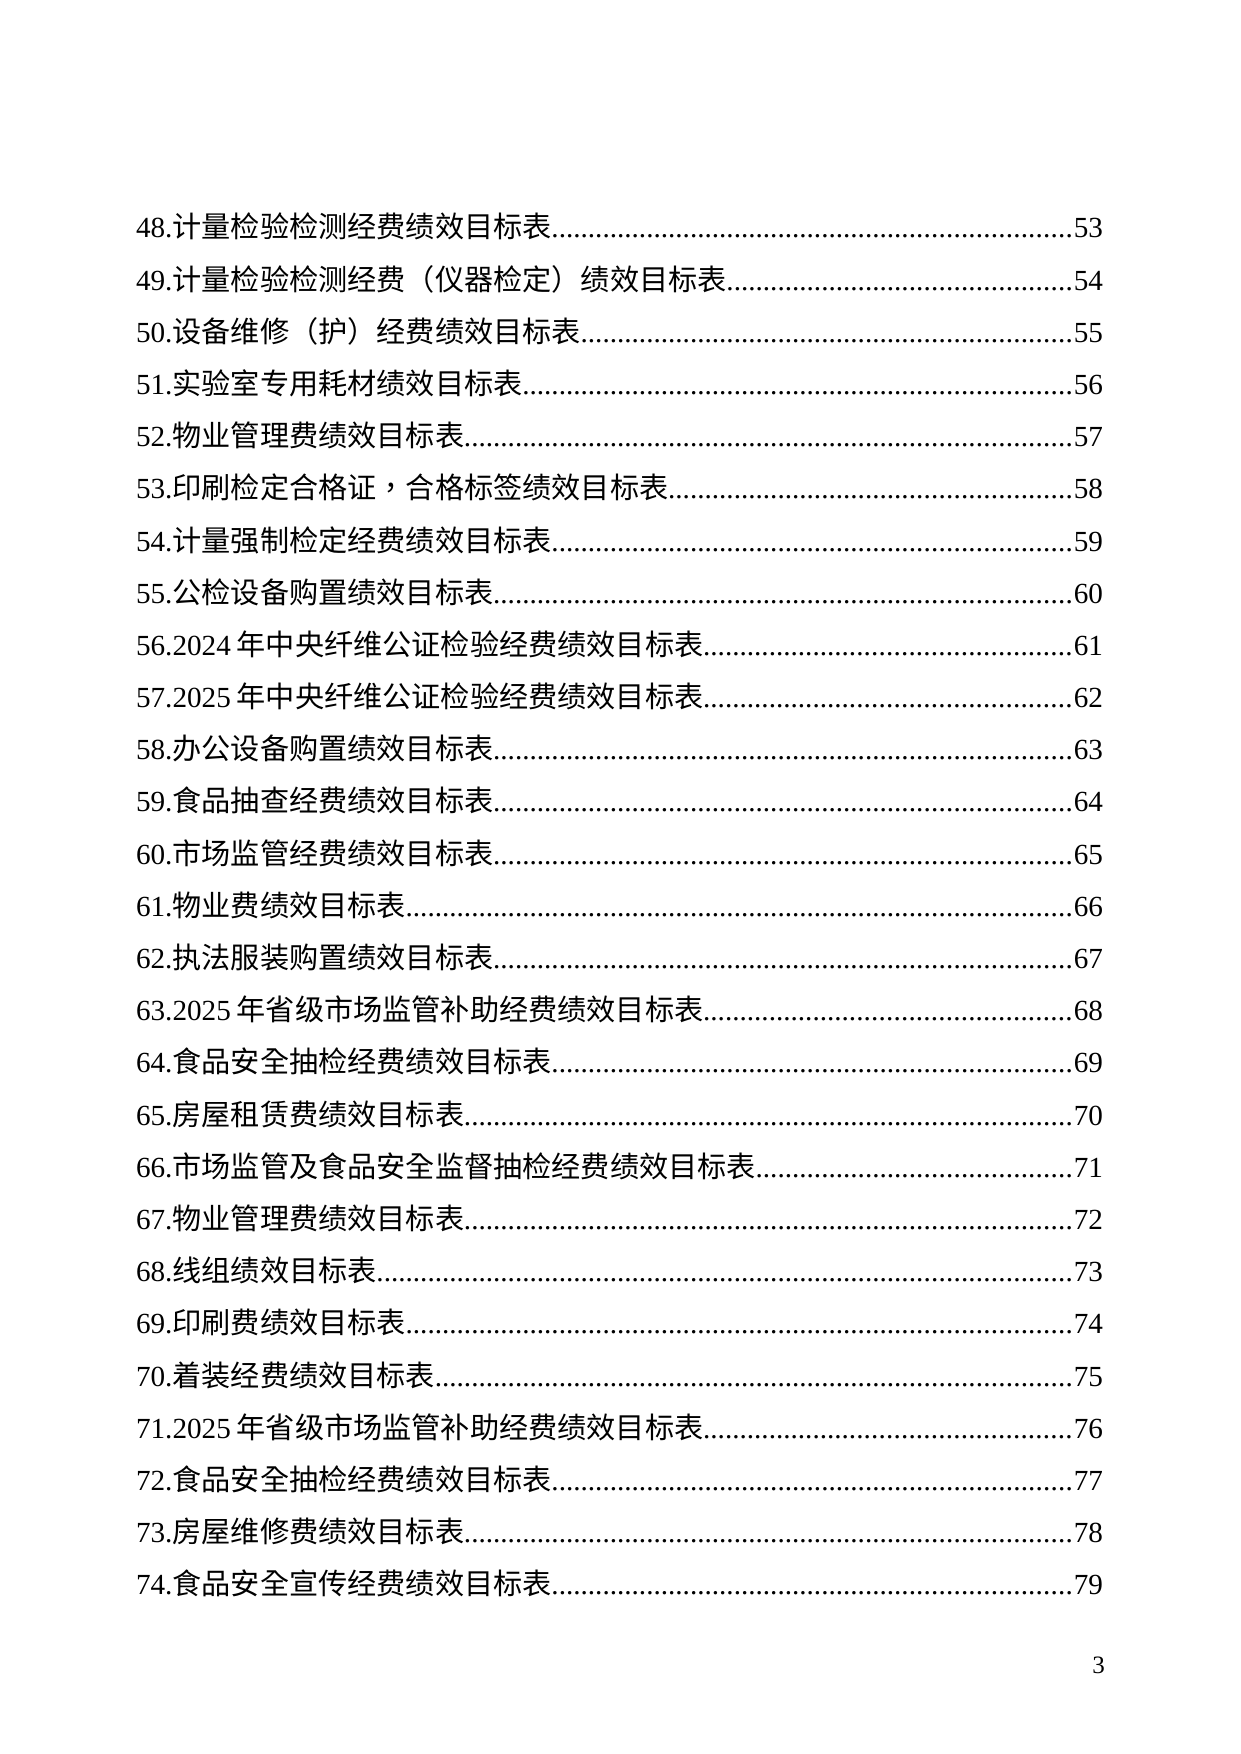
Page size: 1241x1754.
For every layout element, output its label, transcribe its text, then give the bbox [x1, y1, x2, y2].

text 69.印刷费绩效目标表 74 [136, 1303, 1104, 1342]
text 70.着装经费绩效目标表 75 [136, 1355, 1104, 1394]
text 51.实验室专用耗材绩效目标表 56 [136, 363, 1104, 403]
text 66.市场监管及食品安全监督抽检经费绩效目标表 71 [136, 1146, 1104, 1186]
text 62.执法服装购置绩效目标表 67 [136, 937, 1104, 977]
text 57.2025年中央纤维公证检验经费绩效目标表 62 [136, 676, 1104, 716]
text 48.计量检验检测经费绩效目标表 53 [136, 207, 1104, 246]
text 55.公检设备购置绩效目标表 60 [136, 572, 1104, 612]
text 49.计量检验检测经费（仪器检定）绩效目标表 54 [136, 259, 1104, 298]
text 72.食品安全抽检经费绩效目标表 77 [136, 1459, 1104, 1499]
text 65.房屋租赁费绩效目标表 70 [136, 1094, 1104, 1133]
text 67.物业管理费绩效目标表 72 [136, 1198, 1104, 1238]
text 60.市场监管经费绩效目标表 65 [136, 833, 1104, 873]
text 73.房屋维修费绩效目标表 78 [136, 1511, 1104, 1551]
text 61.物业费绩效目标表 66 [136, 885, 1104, 925]
text 50.设备维修（护）经费绩效目标表 55 [136, 311, 1104, 351]
text 63.2025年省级市场监管补助经费绩效目标表 68 [136, 989, 1104, 1029]
text 71.2025年省级市场监管补助经费绩效目标表 76 [136, 1407, 1104, 1447]
text 56.2024年中央纤维公证检验经费绩效目标表 61 [136, 624, 1104, 664]
text 54.计量强制检定经费绩效目标表 59 [136, 520, 1104, 559]
text 53.印刷检定合格证，合格标签绩效目标表 58 [136, 468, 1104, 507]
text 58.办公设备购置绩效目标表 63 [136, 728, 1104, 768]
text 74.食品安全宣传经费绩效目标表 79 [136, 1563, 1104, 1603]
text 64.食品安全抽检经费绩效目标表 69 [136, 1042, 1104, 1081]
text 52.物业管理费绩效目标表 57 [136, 415, 1104, 455]
text 68.线组绩效目标表 73 [136, 1250, 1104, 1290]
text 59.食品抽查经费绩效目标表 64 [136, 781, 1104, 820]
